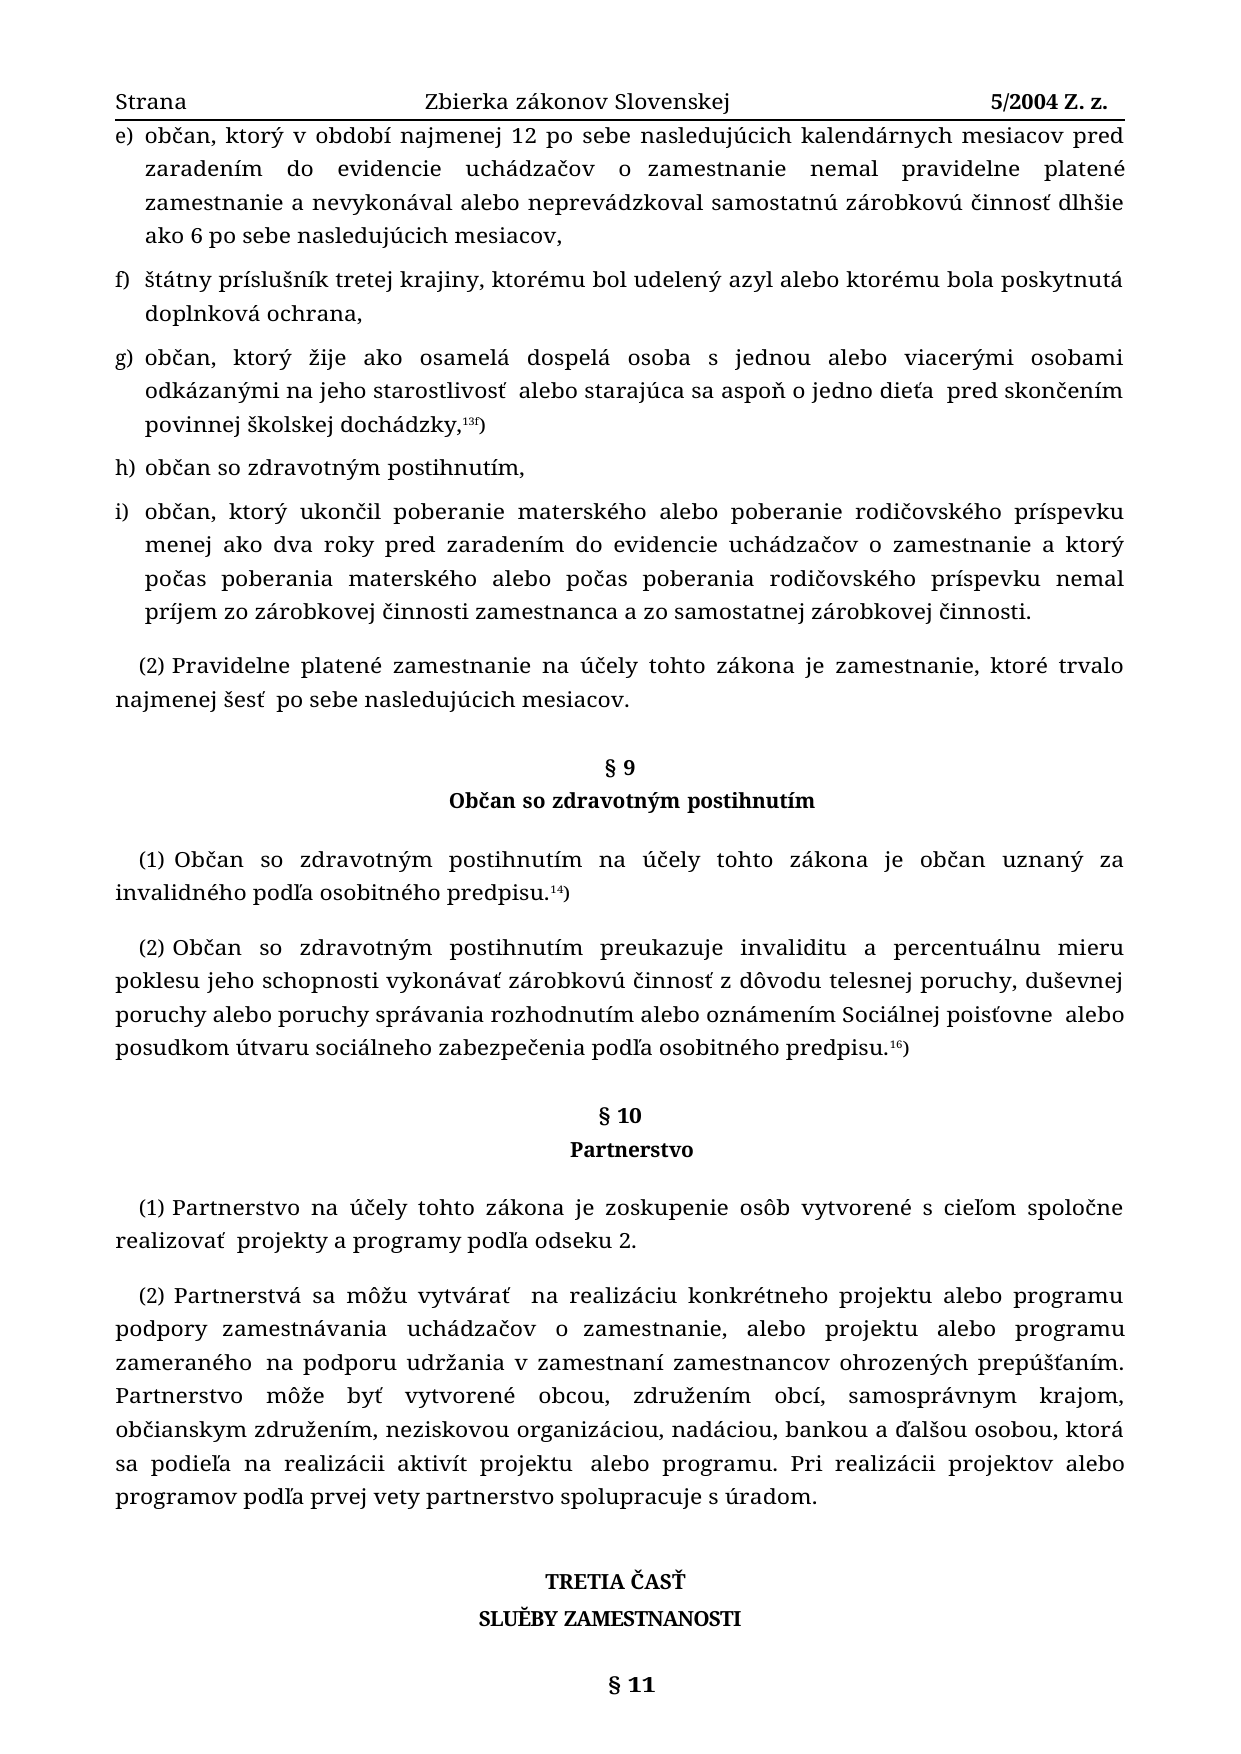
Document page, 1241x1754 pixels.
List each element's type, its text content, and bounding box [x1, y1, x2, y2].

list štátny príslušník tretej krajiny, ktorému bol udelený azyl alebo ktorému bola poskytnutá doplnková ochrana, [115, 265, 1125, 327]
list občan, ktorý v období najmenej 12 po sebe nasledujúcich kalendárnych mesiacov pred zaradením do evidencie uchádzačov o zamestnanie nemal pravidelne platené zamestnanie a nevykonával alebo neprevádzkoval samostatnú zárobkovú činnosť dlhšie ako 6 po sebe nasledujúcich mesiacov, [115, 121, 1125, 250]
list Pravidelne platené zamestnanie na účely tohto zákona je zamestnanie, ktoré trvalo najmenej šesť po sebe nasledujúcich mesiacov. [115, 652, 1125, 714]
list Občan so zdravotným postihnutím na účely tohto zákona je občan uznaný za invalidného podľa osobitného predpisu.14) [115, 845, 1125, 907]
text § 11 [162, 1670, 1078, 1699]
list Partnerstvá sa môžu vytvárať na realizáciu konkrétneho projektu alebo programu podpory zamestnávania uchádzačov o zamestnanie, alebo projektu alebo programu zameraného na podporu udržania v zamestnaní zamestnancov ohrozených prepúšťaním. Partnerstvo môže byť vytvorené obcou, združením obcí, samosprávnym krajom, občianskym združením, neziskovou organizáciou, nadáciou, bankou a ďalšou osobou, ktorá sa podieľa na realizácii aktivít projektu alebo programu. Pri realizácii projektov alebo programov podľa prvej vety partnerstvo spolupracuje s úradom. [115, 1281, 1125, 1511]
list občan, ktorý ukončil poberanie materského alebo poberanie rodičovského príspevku menej ako dva roky pred zaradením do evidencie uchádzačov o zamestnanie a ktorý počas poberania materského alebo počas poberania rodičovského príspevku nemal príjem zo zárobkovej činnosti zamestnanca a zo samostatnej zárobkovej činnosti. [115, 497, 1125, 626]
text Občan so zdravotným postihnutím [162, 787, 1078, 815]
list Partnerstvo na účely tohto zákona je zoskupenie osôb vytvorené s cieľom spoločne realizovať projekty a programy podľa odseku 2. [115, 1193, 1125, 1255]
list občan, ktorý žije ako osamelá dospelá osoba s jednou alebo viacerými osobami odkázanými na jeho starostlivosť alebo starajúca sa aspoň o jedno dieťa pred skončením povinnej školskej dochádzky,13f) [115, 343, 1125, 438]
subtitle § 9 [162, 753, 1078, 782]
subtitle TRETIA ČASŤ SLUĔBY ZAMESTNANOSTI [478, 1567, 762, 1632]
list Občan so zdravotným postihnutím preukazuje invaliditu a percentuálnu mieru poklesu jeho schopnosti vykonávať zárobkovú činnosť z dôvodu telesnej poruchy, duševnej poruchy alebo poruchy správania rozhodnutím alebo oznámením Sociálnej poisťovne alebo posudkom útvaru sociálneho zabezpečenia podľa osobitného predpisu.16) [115, 933, 1125, 1062]
list občan so zdravotným postihnutím, [115, 453, 1137, 482]
subtitle § 10 [162, 1101, 1078, 1130]
text Partnerstvo [162, 1135, 1078, 1163]
